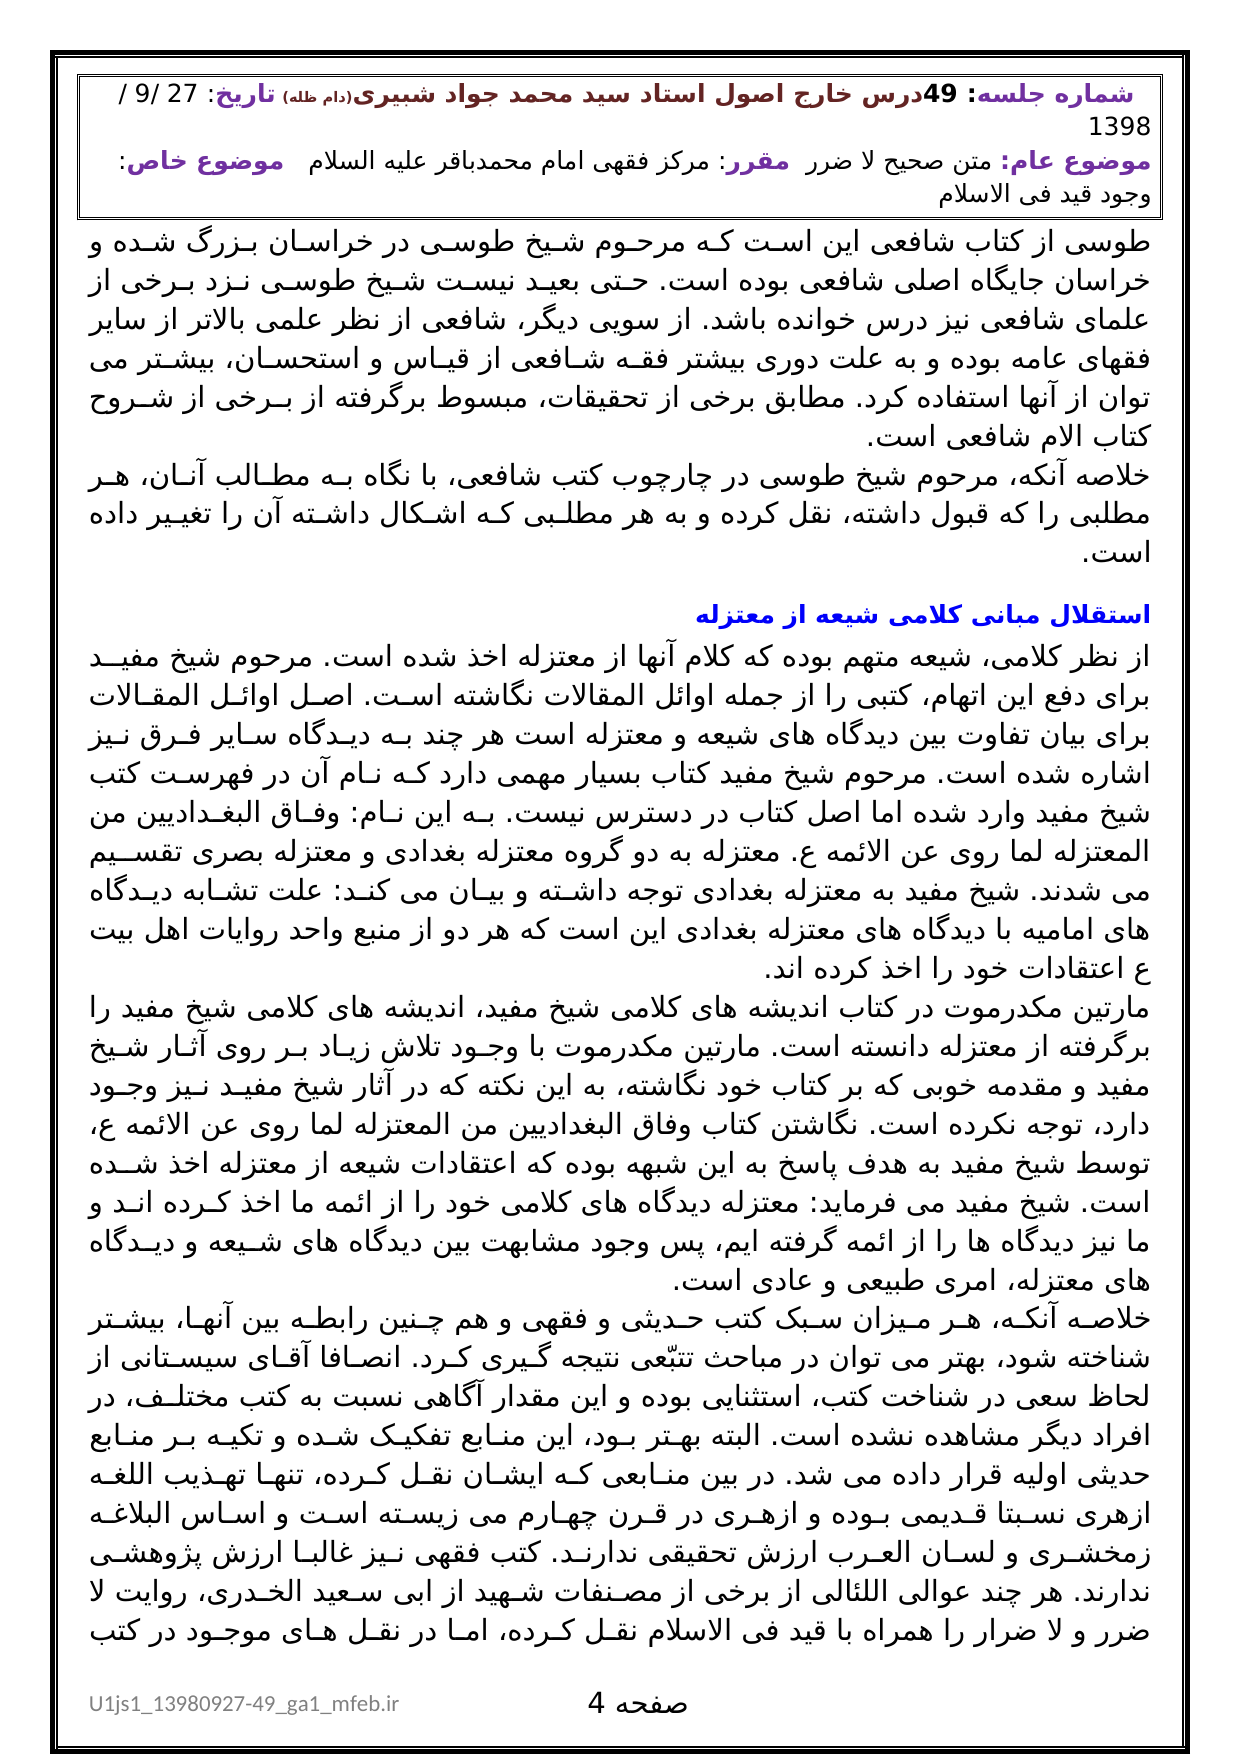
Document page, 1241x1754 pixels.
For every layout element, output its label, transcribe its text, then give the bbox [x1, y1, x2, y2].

text از نظر کلامی، شیعه متهم بوده که کلام آنها از معتزله اخذ شده است. مرحوم شیخ مفید برای دفع این اتهام، کتبی را از جمله اوائل المقالات نگاشته است. اصل اوائل المقالات برای بیان تفاوت بین دیدگاه های شیعه و معتزله است هر چند به دیدگاه سایر فرق نیز اشاره شده است. مرحوم شیخ مفید کتاب بسیار مهمی دارد که نام آن در فهرست کتب شیخ مفید وارد شده اما اصل کتاب در دسترس نیست. به این نام: وفاق البغدادیین من المعتزله لما روی عن الائمه ع. معتزله به دو گروه معتزله بغدادی و معتزله بصری تقسیم می شدند. شیخ مفید به معتزله بغدادی توجه داشته و بیان می کند: علت تشابه دیدگاه های امامیه با دیدگاه های معتزله بغدادی این است که هر دو از منبع واحد روایات اهل بیت ع اعتقادات خود را اخذ کرده اند. [89, 639, 1152, 985]
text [89, 224, 1152, 453]
text خلاصه آنکه، مرحوم شیخ طوسی در چارچوب کتب شافعی، با نگاه به مطالب آنان، هر مطلبی را که قبول داشته، نقل کرده و به هر مطلبی که اشکال داشته آن را تغییر داده است. [89, 458, 1152, 570]
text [89, 1302, 1152, 1647]
text مارتین مکدرموت در کتاب اندیشه های کلامی شیخ مفید، اندیشه های کلامی شیخ مفید را برگرفته از معتزله دانسته است. مارتین مکدرموت با وجود تلاش زیاد بر روی آثار شیخ مفید و مقدمه خوبی که بر کتاب خود نگاشته، به این نکته که در آثار شیخ مفید نیز وجود دارد، توجه نکرده است. نگاشتن کتاب وفاق البغدادیین من المعتزله لما روی عن الائمه ع، توسط شیخ مفید به هدف پاسخ به این شبهه بوده که اعتقادات شیعه از معتزله اخذ شده است. شیخ مفید می فرماید: معتزله دیدگاه های کلامی خود را از ائمه ما اخذ کرده اند و ما نیز دیدگاه ها را از ائمه گرفته ایم، پس وجود مشابهت بین دیدگاه های شیعه و دیدگاه های معتزله، امری طبیعی و عادی است. [89, 990, 1152, 1297]
subtitle استقلال مبانی کلامی شیعه از معتزله [89, 600, 1152, 629]
